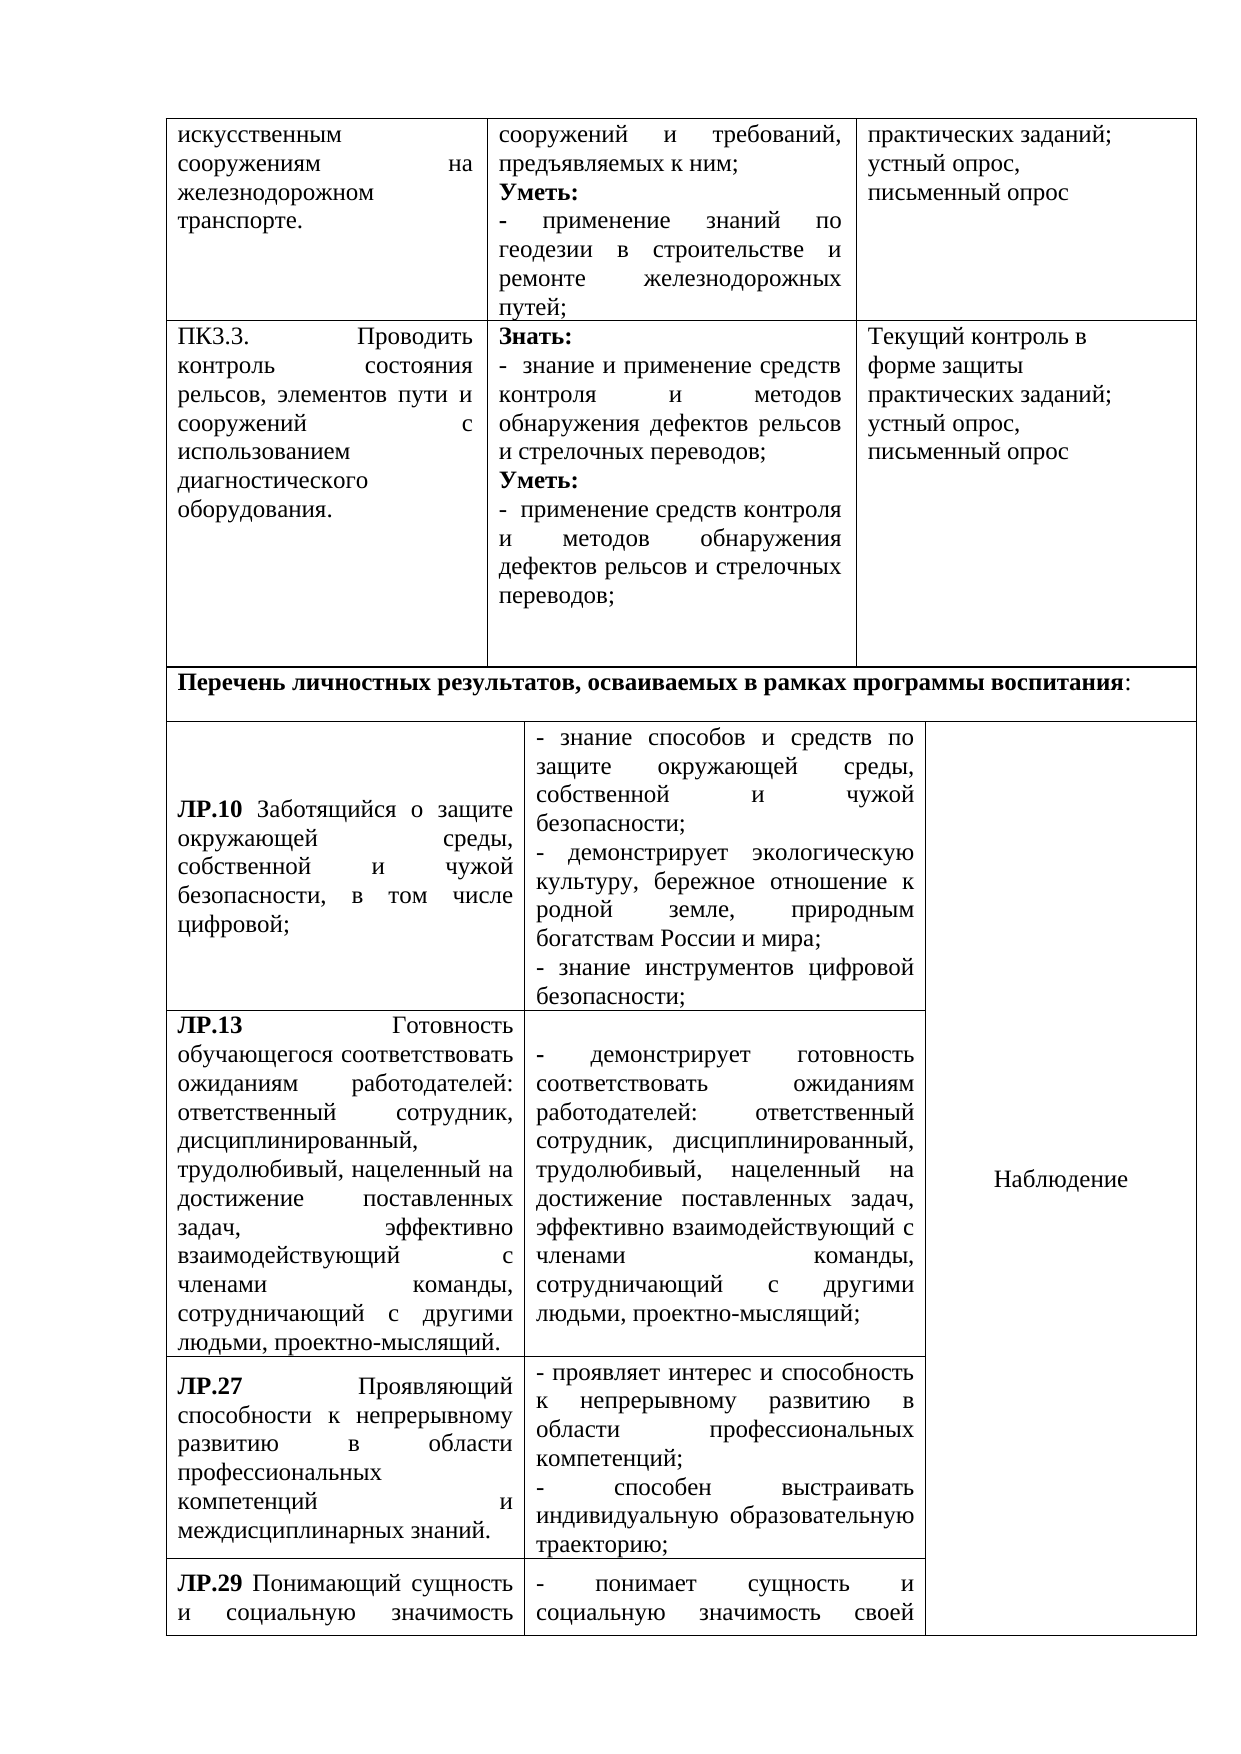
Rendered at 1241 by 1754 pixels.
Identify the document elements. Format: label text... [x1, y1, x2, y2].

table_cell Наблюдение [926, 722, 1196, 1635]
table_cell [167, 119, 487, 320]
table_cell Текущий контроль в форме защиты практических заданий; устный опрос, письменный опрос [857, 321, 1196, 666]
table_cell ПК3.3. Проводить контроль состояния рельсов, элементов пути и сооружений с использованием диагностического оборудования. [167, 321, 487, 666]
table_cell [525, 1559, 925, 1635]
table_cell ЛР.27 Проявляющий способности к непрерывному развитию в области профессиональных компетенций и междисциплинарных знаний. [167, 1357, 524, 1558]
table_cell Текущий контроль в форме защиты практических заданий; устный опрос, письменный опрос [857, 119, 1196, 320]
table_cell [488, 119, 856, 320]
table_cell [167, 1559, 524, 1635]
table_cell - проявляет интерес и способность к непрерывному развитию в области профессиональных компетенций; - способен выстраивать индивидуальную образовательную траекторию; [525, 1357, 925, 1558]
table_cell Знать: - знание и применение средств контроля и методов обнаружения дефектов рельсов и стрелочных переводов; Уметь: - применение средств контроля и методов обнаружения дефектов рельсов и стрелочных переводов; [488, 321, 856, 666]
table_cell - знание способов и средств по защите окружающей среды, собственной и чужой безопасности; - демонстрирует экологическую культуру, бережное отношение к родной земле, природным богатствам России и мира; - знание инструментов цифровой безопасности; [525, 722, 925, 1009]
table_cell ЛР.10 Заботящийся о защите окружающей среды, собственной и чужой безопасности, в том числе цифровой; [167, 722, 524, 1009]
table_cell ЛР.13 Готовность обучающегося соответствовать ожиданиям работодателей: ответственный сотрудник, дисциплинированный, трудолюбивый, нацеленный на достижение поставленных задач, эффективно взаимодействующий с членами команды, сотрудничающий с другими людьми, проектно-мыслящий. [167, 1011, 524, 1356]
table_cell Перечень личностных результатов, осваиваемых в рамках программы воспитания: [167, 668, 1196, 721]
table_cell - демонстрирует готовность соответствовать ожиданиям работодателей: ответственный сотрудник, дисциплинированный, трудолюбивый, нацеленный на достижение поставленных задач, эффективно взаимодействующий с членами команды, сотрудничающий с другими людьми, проектно-мыслящий; [525, 1011, 925, 1356]
